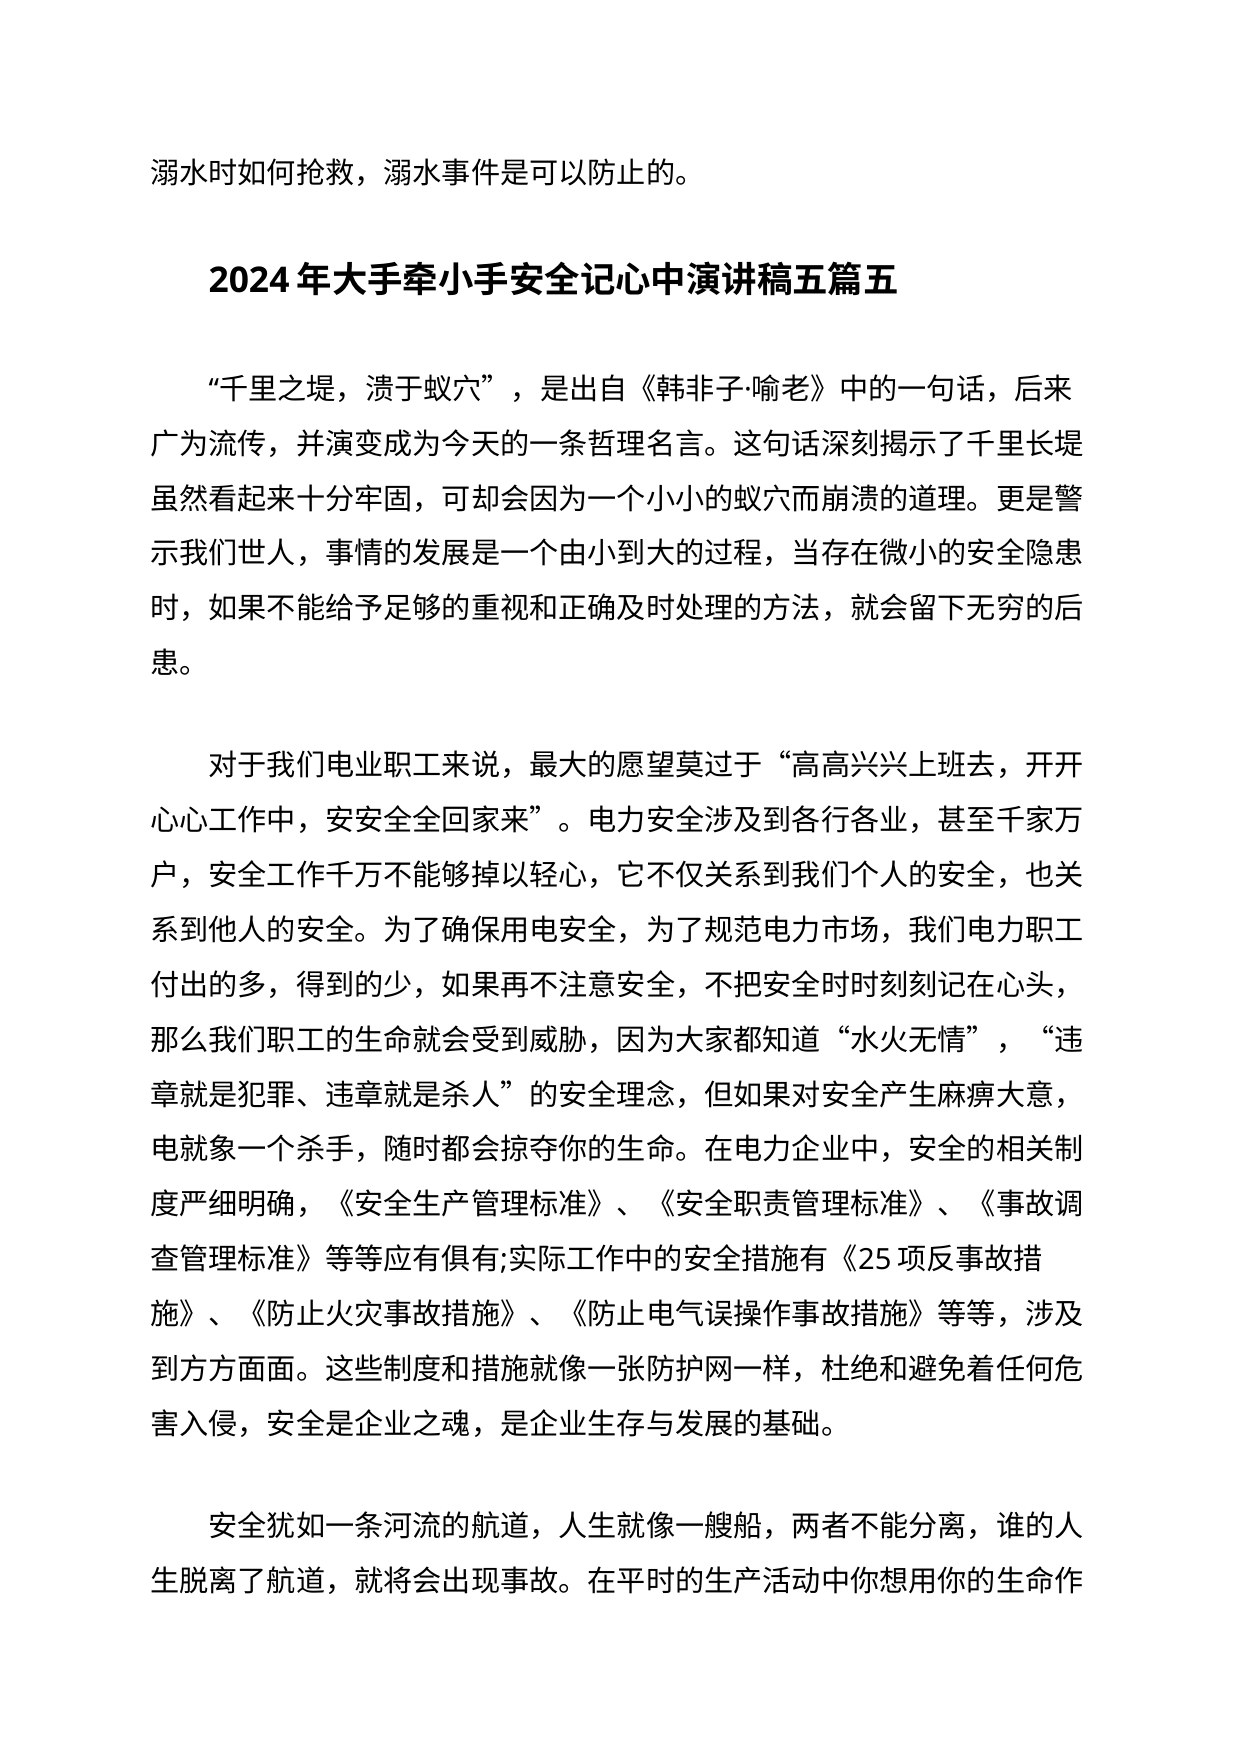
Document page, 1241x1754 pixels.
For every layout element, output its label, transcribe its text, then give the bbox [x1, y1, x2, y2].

text 对于我们电业职工来说，最大的愿望莫过于“高高兴兴上班去，开开心心工作中，安安全全回家来”。电力安全涉及到各行各业，甚至千家万户，安全工作千万不能够掉以轻心，它不仅关系到我们个人的安全，也关系到他人的安全。为了确保用电安全，为了规范电力市场，我们电力职工付出的多，得到的少，如果再不注意安全，不把安全时时刻刻记在心头，那么我们职工的生命就会受到威胁，因为大家都知道“水火无情”，“违章就是犯罪、违章就是杀人”的安全理念，但如果对安全产生麻痹大意，电就象一个杀手，随时都会掠夺你的生命。在电力企业中，安全的相关制度严细明确，《安全生产管理标准》、《安全职责管理标准》、《事故调查管理标准》等等应有俱有;实际工作中的安全措施有《25项反事故措施》、《防止火灾事故措施》、《防止电气误操作事故措施》等等，涉及到方方面面。这些制度和措施就像一张防护网一样，杜绝和避免着任何危害入侵，安全是企业之魂，是企业生存与发展的基础。 [150, 742, 1090, 1443]
text 2024年大手牵小手安全记心中演讲稿五篇五 [150, 252, 1090, 303]
text “千里之堤，溃于蚁穴”，是出自《韩非子·喻老》中的一句话，后来广为流传，并演变成为今天的一条哲理名言。这句话深刻揭示了千里长堤虽然看起来十分牢固，可却会因为一个小小的蚁穴而崩溃的道理。更是警示我们世人，事情的发展是一个由小到大的过程，当存在微小的安全隐患时，如果不能给予足够的重视和正确及时处理的方法，就会留下无穷的后患。 [150, 365, 1090, 682]
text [150, 150, 1090, 192]
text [150, 1502, 1090, 1599]
